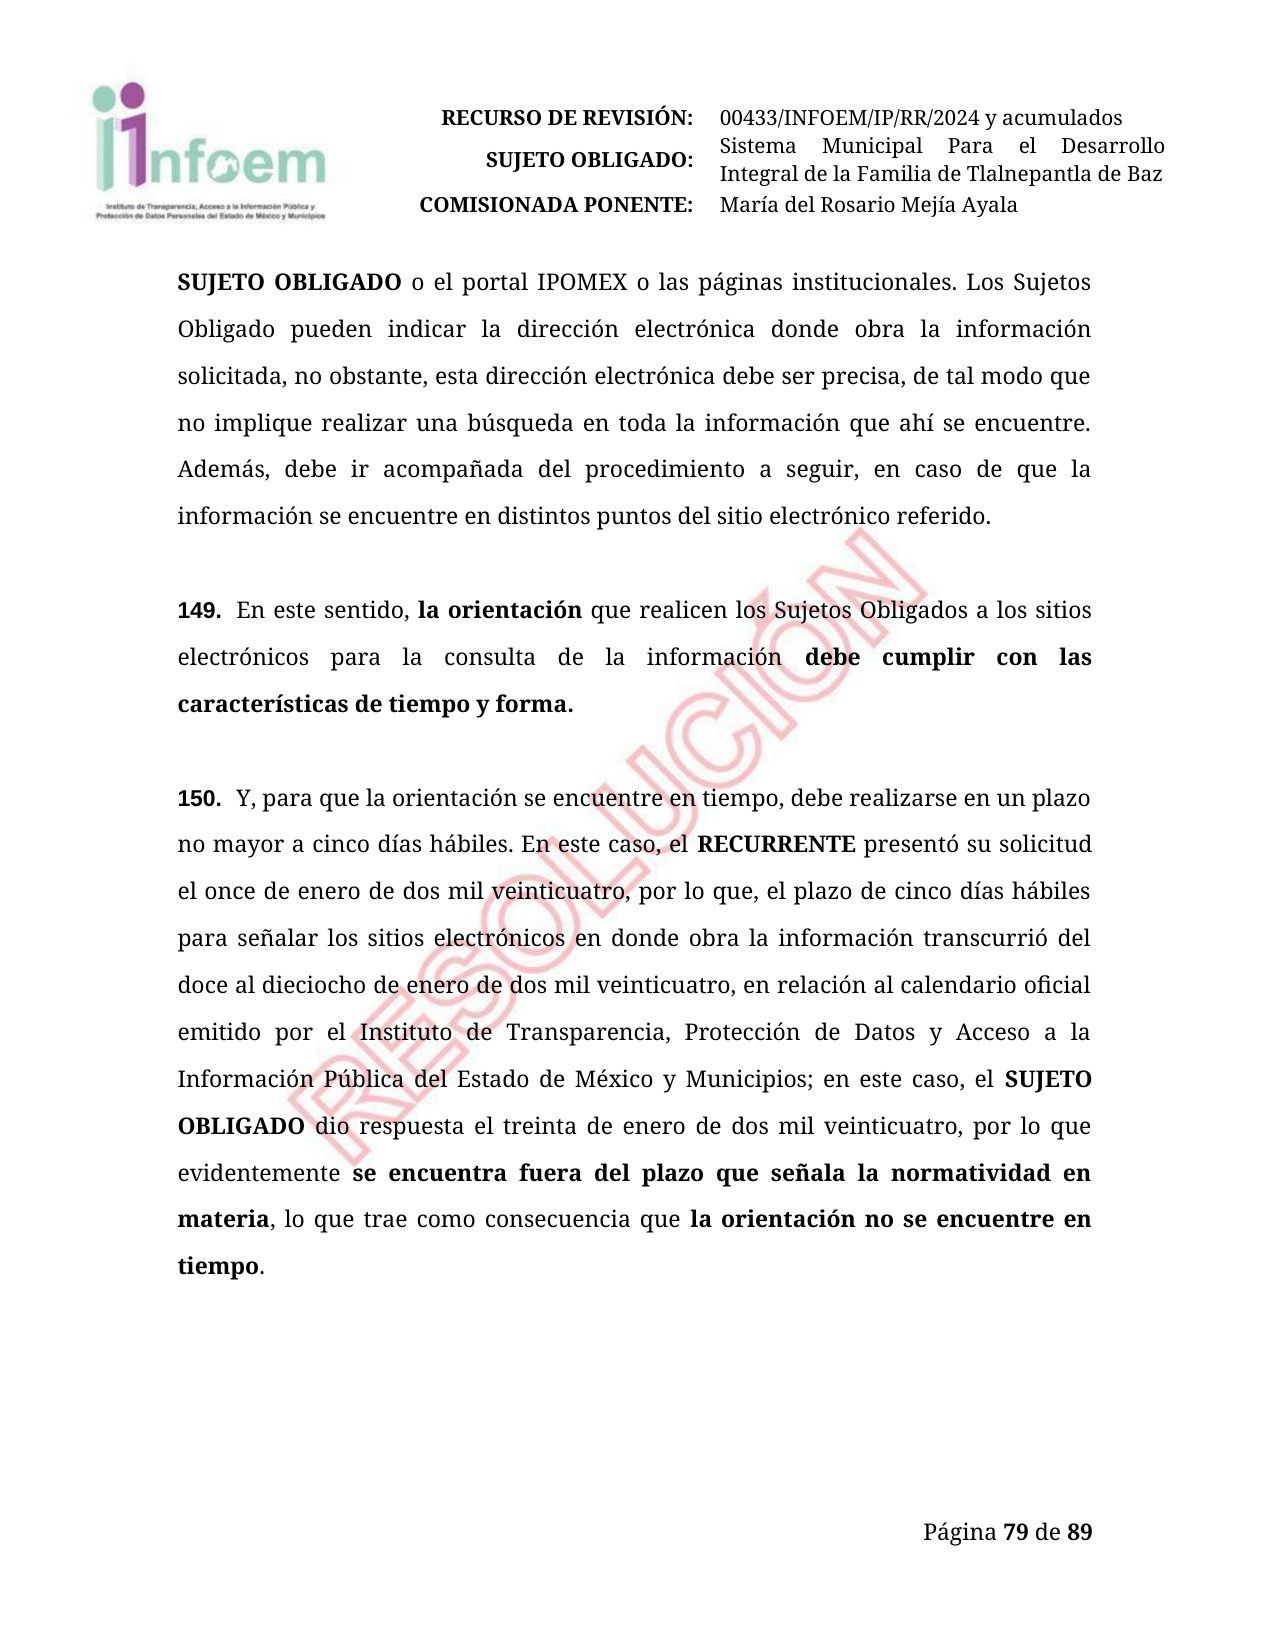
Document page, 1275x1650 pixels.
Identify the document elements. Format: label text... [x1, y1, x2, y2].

list Y, para que la orientación se encuentre en tiempo, debe realizarse en un plazo no mayor a cinco días hábiles. En este caso, el RECURRENTE presentó su solicitud el once de enero de dos mil veinticuatro, por lo que, el plazo de cinco días hábiles para señalar los sitios electrónicos en donde obra la información transcurrió del doce al dieciocho de enero de dos mil veinticuatro, en relación al calendario oficial emitido por el Instituto de Transparencia, Protección de Datos y Acceso a la Información Pública del Estado de México y Municipios; en este caso, el SUJETO OBLIGADO dio respuesta el treinta de enero de dos mil veinticuatro, por lo que evidentemente se encuentra fuera del plazo que señala la normatividad en materia, lo que trae como consecuencia que la orientación no se encuentre en tiempo. [177, 781, 1092, 1281]
picture [0, 25, 1207, 1625]
list En este sentido, la orientación que realicen los Sujetos Obligados a los sitios electrónicos para la consulta de la información debe cumplir con las características de tiempo y forma. [177, 594, 1092, 719]
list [177, 266, 1092, 531]
